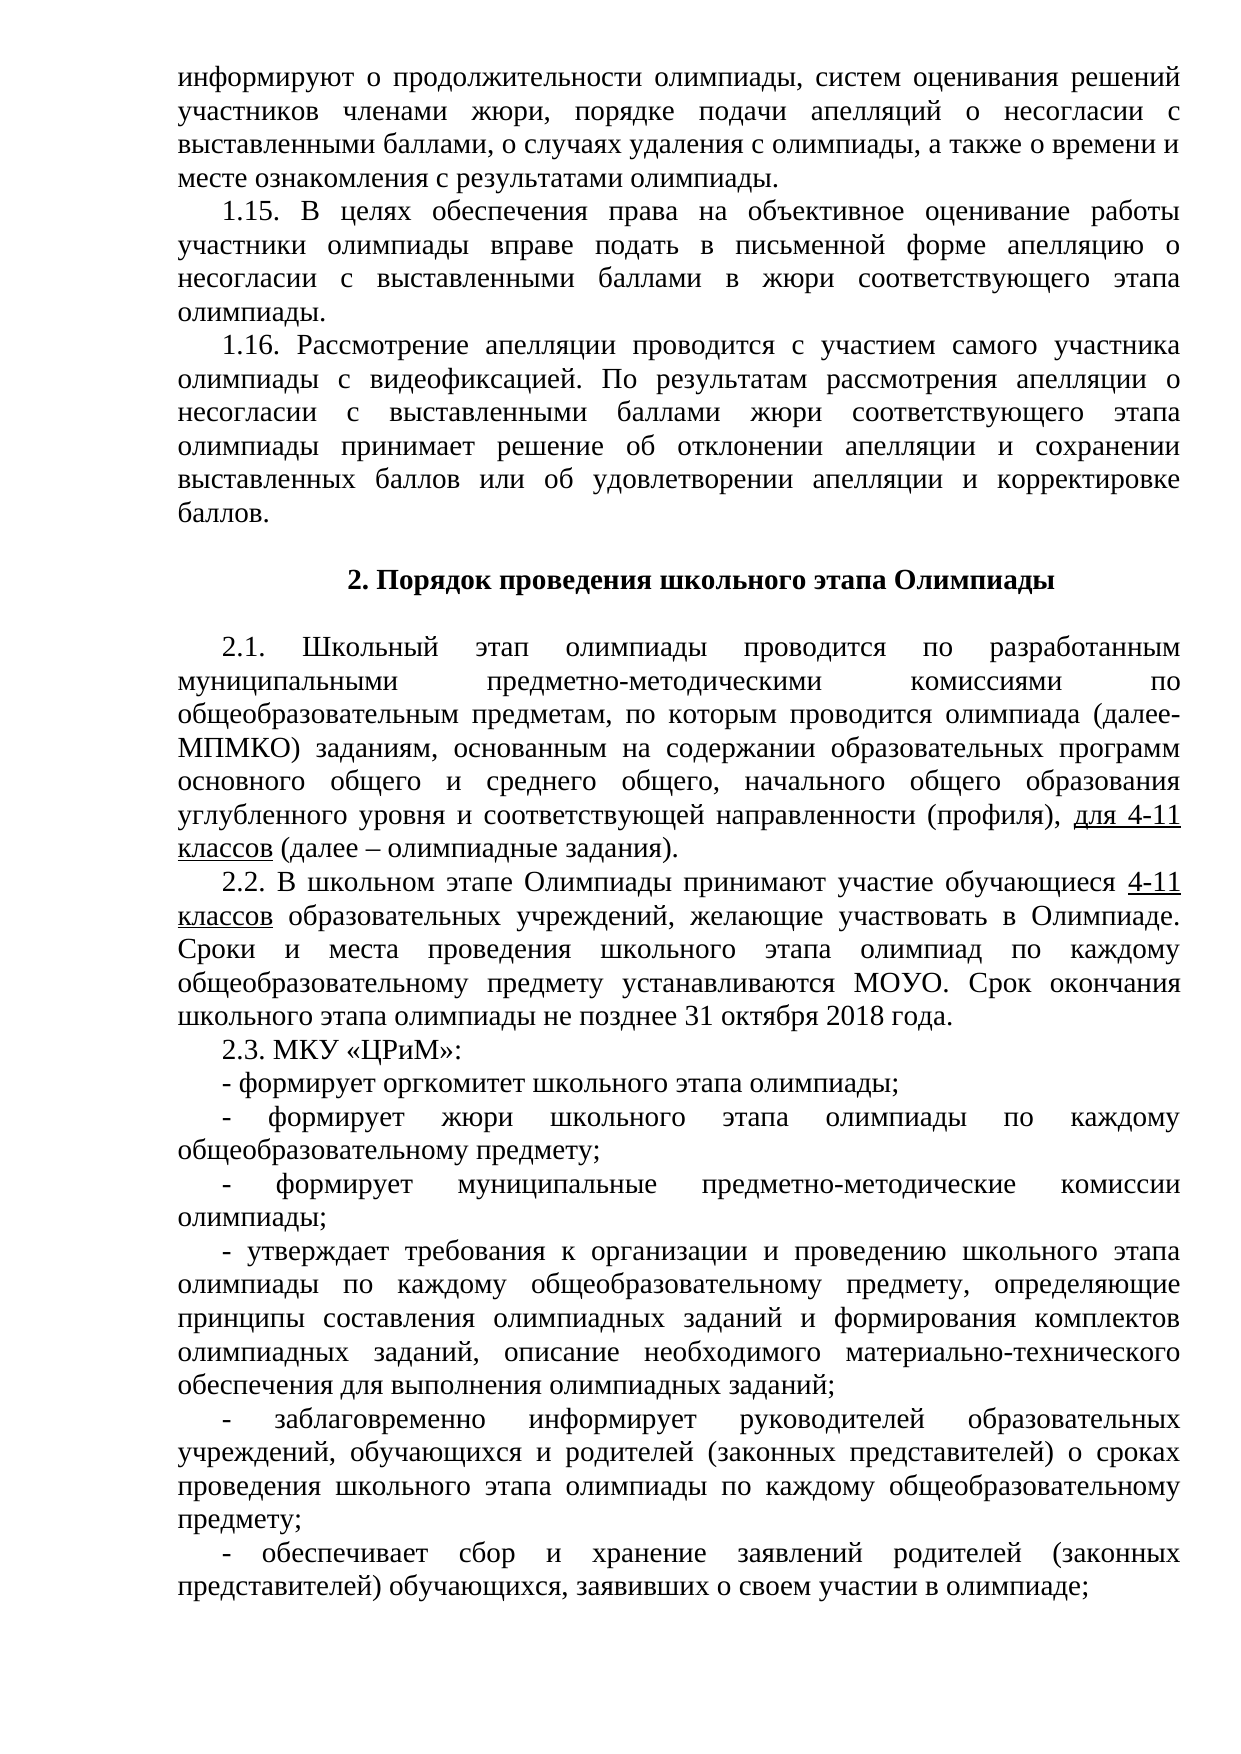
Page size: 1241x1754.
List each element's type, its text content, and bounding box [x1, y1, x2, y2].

text - формирует оргкомитет школьного этапа олимпиады; [177, 1065, 1181, 1099]
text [177, 59, 1181, 193]
text 2.2. В школьном этапе Олимпиады принимают участие обучающиеся 4-11 классов образовательных учреждений, желающие участвовать в Олимпиаде. Сроки и места проведения школьного этапа олимпиад по каждому общеобразовательному предмету устанавливаются МОУО. Срок окончания школьного этапа олимпиады не позднее 31 октября 2018 года. [177, 864, 1181, 1032]
text - обеспечивает сбор и хранение заявлений родителей (законных представителей) обучающихся, заявивших о своем участии в олимпиаде; [177, 1535, 1181, 1602]
text - заблаговременно информирует руководителей образовательных учреждений, обучающихся и родителей (законных представителей) о сроках проведения школьного этапа олимпиады по каждому общеобразовательному предмету; [177, 1401, 1181, 1535]
text 1.16. Рассмотрение апелляции проводится с участием самого участника олимпиады с видеофиксацией. По результатам рассмотрения апелляции о несогласии с выставленными баллами жюри соответствующего этапа олимпиады принимает решение об отклонении апелляции и сохранении выставленных баллов или об удовлетворении апелляции и корректировке баллов. [177, 327, 1181, 529]
text 2. Порядок проведения школьного этапа Олимпиады [177, 562, 1181, 596]
text 1.15. В целях обеспечения права на объективное оценивание работы участники олимпиады вправе подать в письменной форме апелляцию о несогласии с выставленными баллами в жюри соответствующего этапа олимпиады. [177, 193, 1181, 327]
text - утверждает требования к организации и проведению школьного этапа олимпиады по каждому общеобразовательному предмету, определяющие принципы составления олимпиадных заданий и формирования комплектов олимпиадных заданий, описание необходимого материально-технического обеспечения для выполнения олимпиадных заданий; [177, 1233, 1181, 1401]
text 2.3. МКУ «ЦРиМ»: [177, 1032, 1181, 1065]
text 2.1. Школьный этап олимпиады проводится по разработанным муниципальными предметно-методическими комиссиями по общеобразовательным предметам, по которым проводится олимпиада (далее-МПМКО) заданиям, основанным на содержании образовательных программ основного общего и среднего общего, начального общего образования углубленного уровня и соответствующей направленности (профиля), для 4-11 классов (далее – олимпиадные задания). [177, 629, 1181, 864]
text - формирует жюри школьного этапа олимпиады по каждому общеобразовательному предмету; [177, 1099, 1181, 1166]
text - формирует муниципальные предметно-методические комиссии олимпиады; [177, 1166, 1181, 1233]
